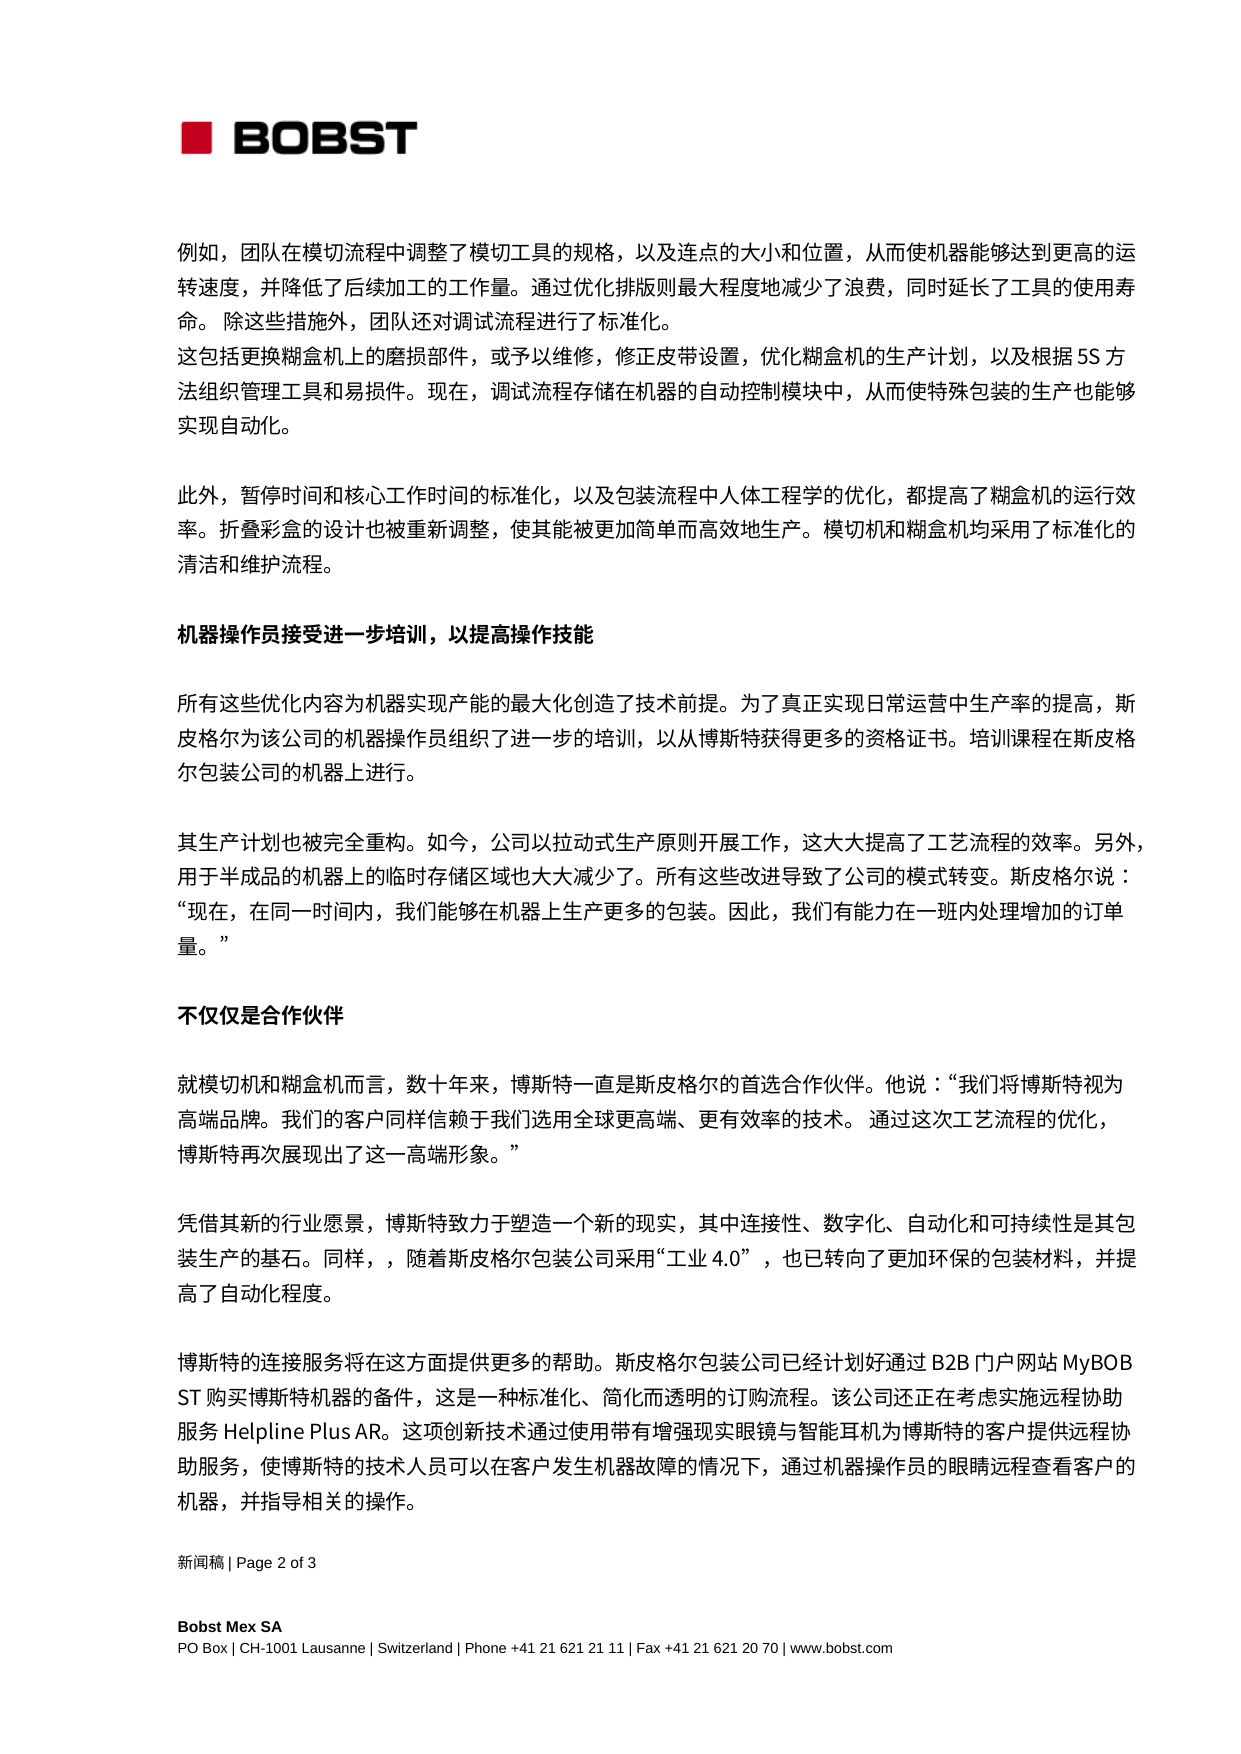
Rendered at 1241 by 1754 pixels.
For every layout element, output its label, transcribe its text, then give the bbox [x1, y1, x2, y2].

text 不仅仅是合作伙伴 [177, 999, 1137, 1029]
text 例如，团队在模切流程中调整了模切工具的规格，以及连点的大小和位置，从而使机器能够达到更高的运转速度，并降低了后续加工的工作量。通过优化排版则最大程度地减少了浪费，同时延长了工具的使用寿命。 除这些措施外，团队还对调试流程进行了标准化。 [177, 236, 1137, 336]
text 凭借其新的行业愿景，博斯特致力于塑造一个新的现实，其中连接性、数字化、自动化和可持续性是其包装生产的基石。同样，，随着斯皮格尔包装公司采用“工业4.0”，也已转向了更加环保的包装材料，并提高了自动化程度。 [177, 1207, 1137, 1307]
text 机器操作员接受进一步培训，以提高操作技能 [177, 618, 1137, 648]
text 此外，暂停时间和核心工作时间的标准化，以及包装流程中人体工程学的优化，都提高了糊盒机的运行效率。折叠彩盒的设计也被重新调整，使其能被更加简单而高效地生产。模切机和糊盒机均采用了标准化的清洁和维护流程。 [177, 479, 1137, 579]
text 博斯特的连接服务将在这方面提供更多的帮助。斯皮格尔包装公司已经计划好通过B2B门户网站MyBOBST购买博斯特机器的备件，这是一种标准化、简化而透明的订购流程。该公司还正在考虑实施远程协助服务Helpline Plus AR。这项创新技术通过使用带有增强现实眼镜与智能耳机为博斯特的客户提供远程协助服务，使博斯特的技术人员可以在客户发生机器故障的情况下，通过机器操作员的眼睛远程查看客户的机器，并指导相关的操作。 [177, 1346, 1137, 1515]
text 就模切机和糊盒机而言，数十年来，博斯特一直是斯皮格尔的首选合作伙伴。他说：“我们将博斯特视为高端品牌。我们的客户同样信赖于我们选用全球更高端、更有效率的技术。 通过这次工艺流程的优化，博斯特再次展现出了这一高端形象。” [177, 1069, 1137, 1168]
text 所有这些优化内容为机器实现产能的最大化创造了技术前提。为了真正实现日常运营中生产率的提高，斯皮格尔为该公司的机器操作员组织了进一步的培训，以从博斯特获得更多的资格证书。培训课程在斯皮格尔包装公司的机器上进行。 [177, 687, 1137, 787]
text 其生产计划也被完全重构。如今，公司以拉动式生产原则开展工作，这大大提高了工艺流程的效率。另外，用于半成品的机器上的临时存储区域也大大减少了。所有这些改进导致了公司的模式转变。斯皮格尔说：“现在，在同一时间内，我们能够在机器上生产更多的包装。因此，我们有能力在一班内处理增加的订单量。” [177, 826, 1137, 960]
text 这包括更换糊盒机上的磨损部件，或予以维修，修正皮带设置，优化糊盒机的生产计划，以及根据5S方法组织管理工具和易损件。现在，调试流程存储在机器的自动控制模块中，从而使特殊包装的生产也能够实现自动化。 [177, 340, 1137, 440]
